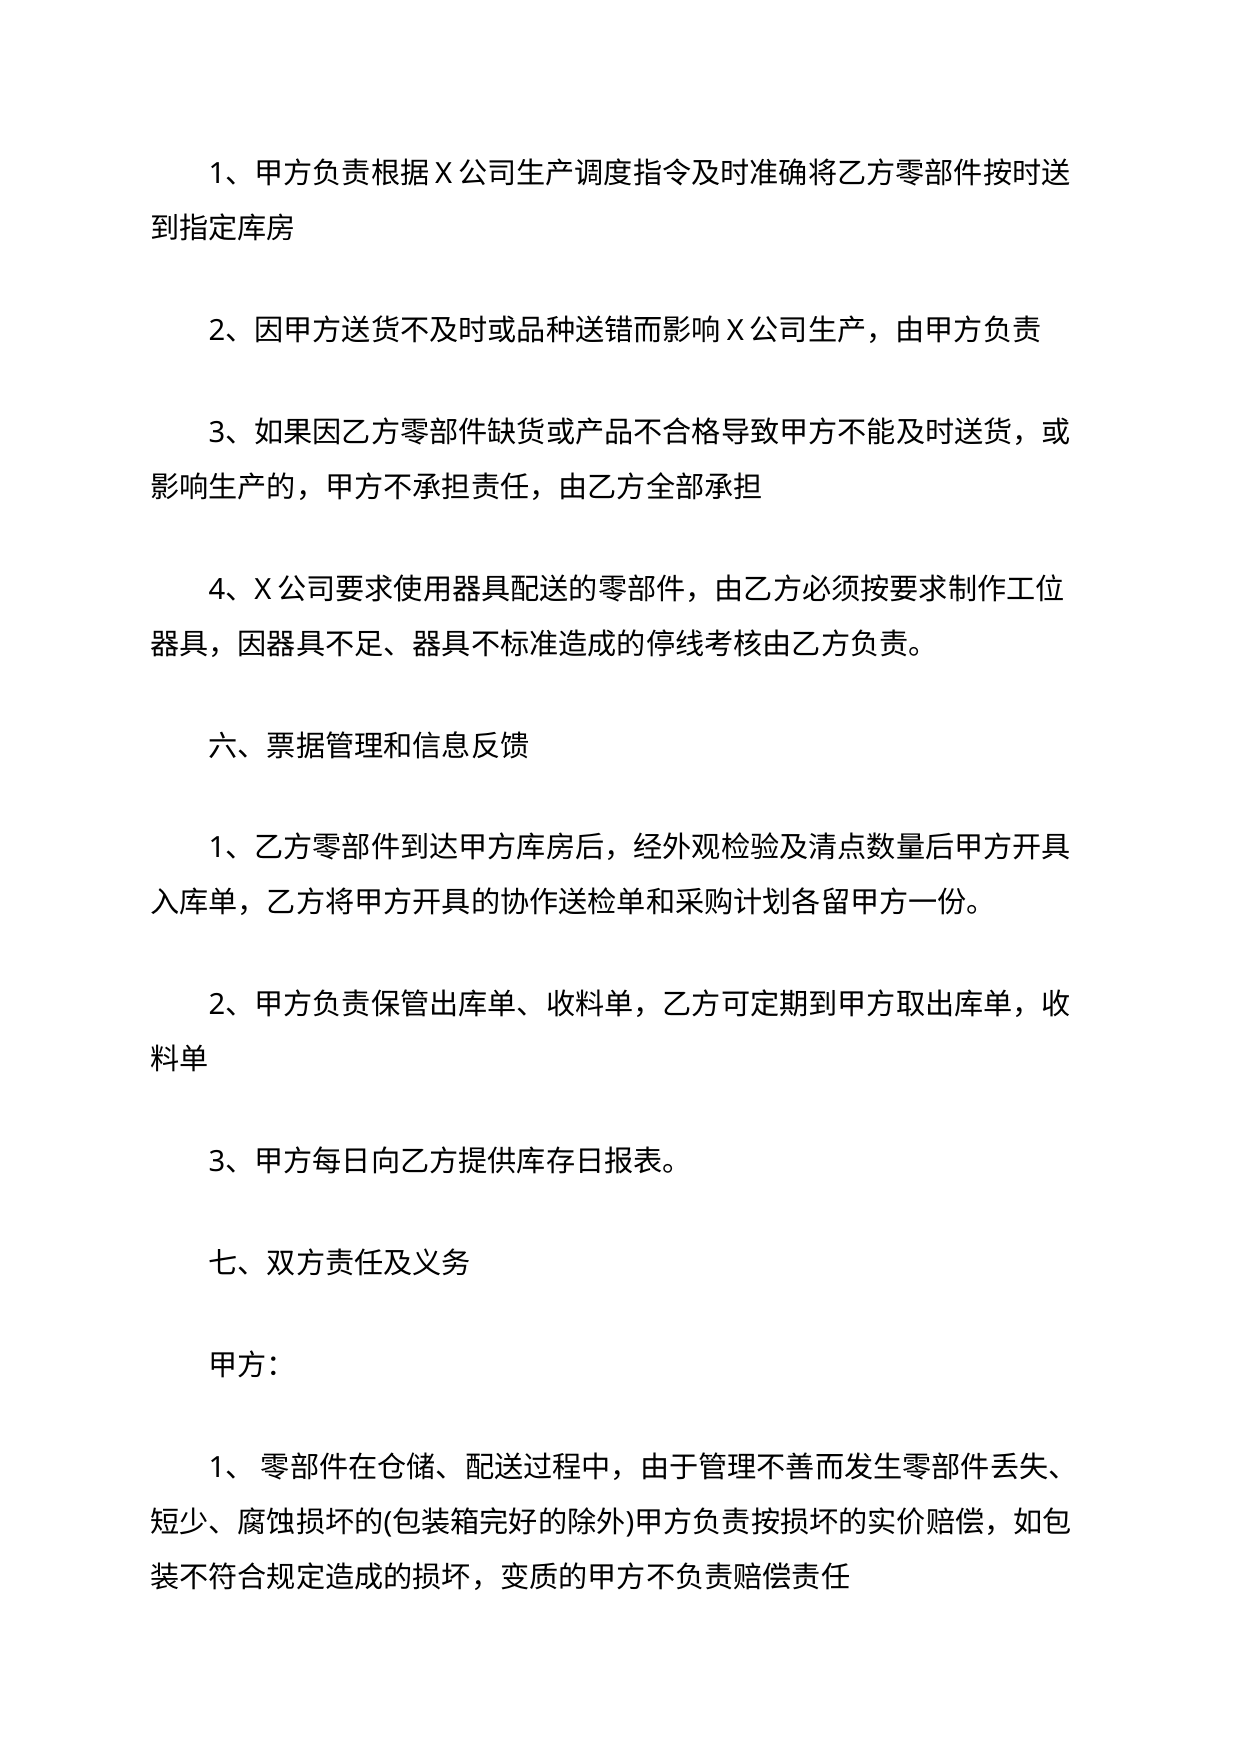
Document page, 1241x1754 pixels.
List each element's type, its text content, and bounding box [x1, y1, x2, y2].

text 七、双方责任及义务 [150, 1239, 1090, 1282]
text 2、因甲方送货不及时或品种送错而影响X公司生产，由甲方负责 [150, 307, 1090, 349]
text 2、甲方负责保管出库单、收料单，乙方可定期到甲方取出库单，收料单 [150, 981, 1090, 1078]
text 六、票据管理和信息反馈 [150, 722, 1090, 764]
text 甲方： [150, 1341, 1090, 1384]
text 3、如果因乙方零部件缺货或产品不合格导致甲方不能及时送货，或影响生产的，甲方不承担责任，由乙方全部承担 [150, 409, 1090, 506]
text 3、甲方每日向乙方提供库存日报表。 [150, 1138, 1090, 1180]
text 1、甲方负责根据X公司生产调度指令及时准确将乙方零部件按时送到指定库房 [150, 150, 1090, 247]
text 1、乙方零部件到达甲方库房后，经外观检验及清点数量后甲方开具入库单，乙方将甲方开具的协作送检单和采购计划各留甲方一份。 [150, 824, 1090, 921]
text 4、X公司要求使用器具配送的零部件，由乙方必须按要求制作工位器具，因器具不足、器具不标准造成的停线考核由乙方负责。 [150, 566, 1090, 663]
text 1、 零部件在仓储、配送过程中，由于管理不善而发生零部件丢失、短少、腐蚀损坏的(包装箱完好的除外)甲方负责按损坏的实价赔偿，如包装不符合规定造成的损坏，变质的甲方不负责赔偿责任 [150, 1443, 1090, 1595]
